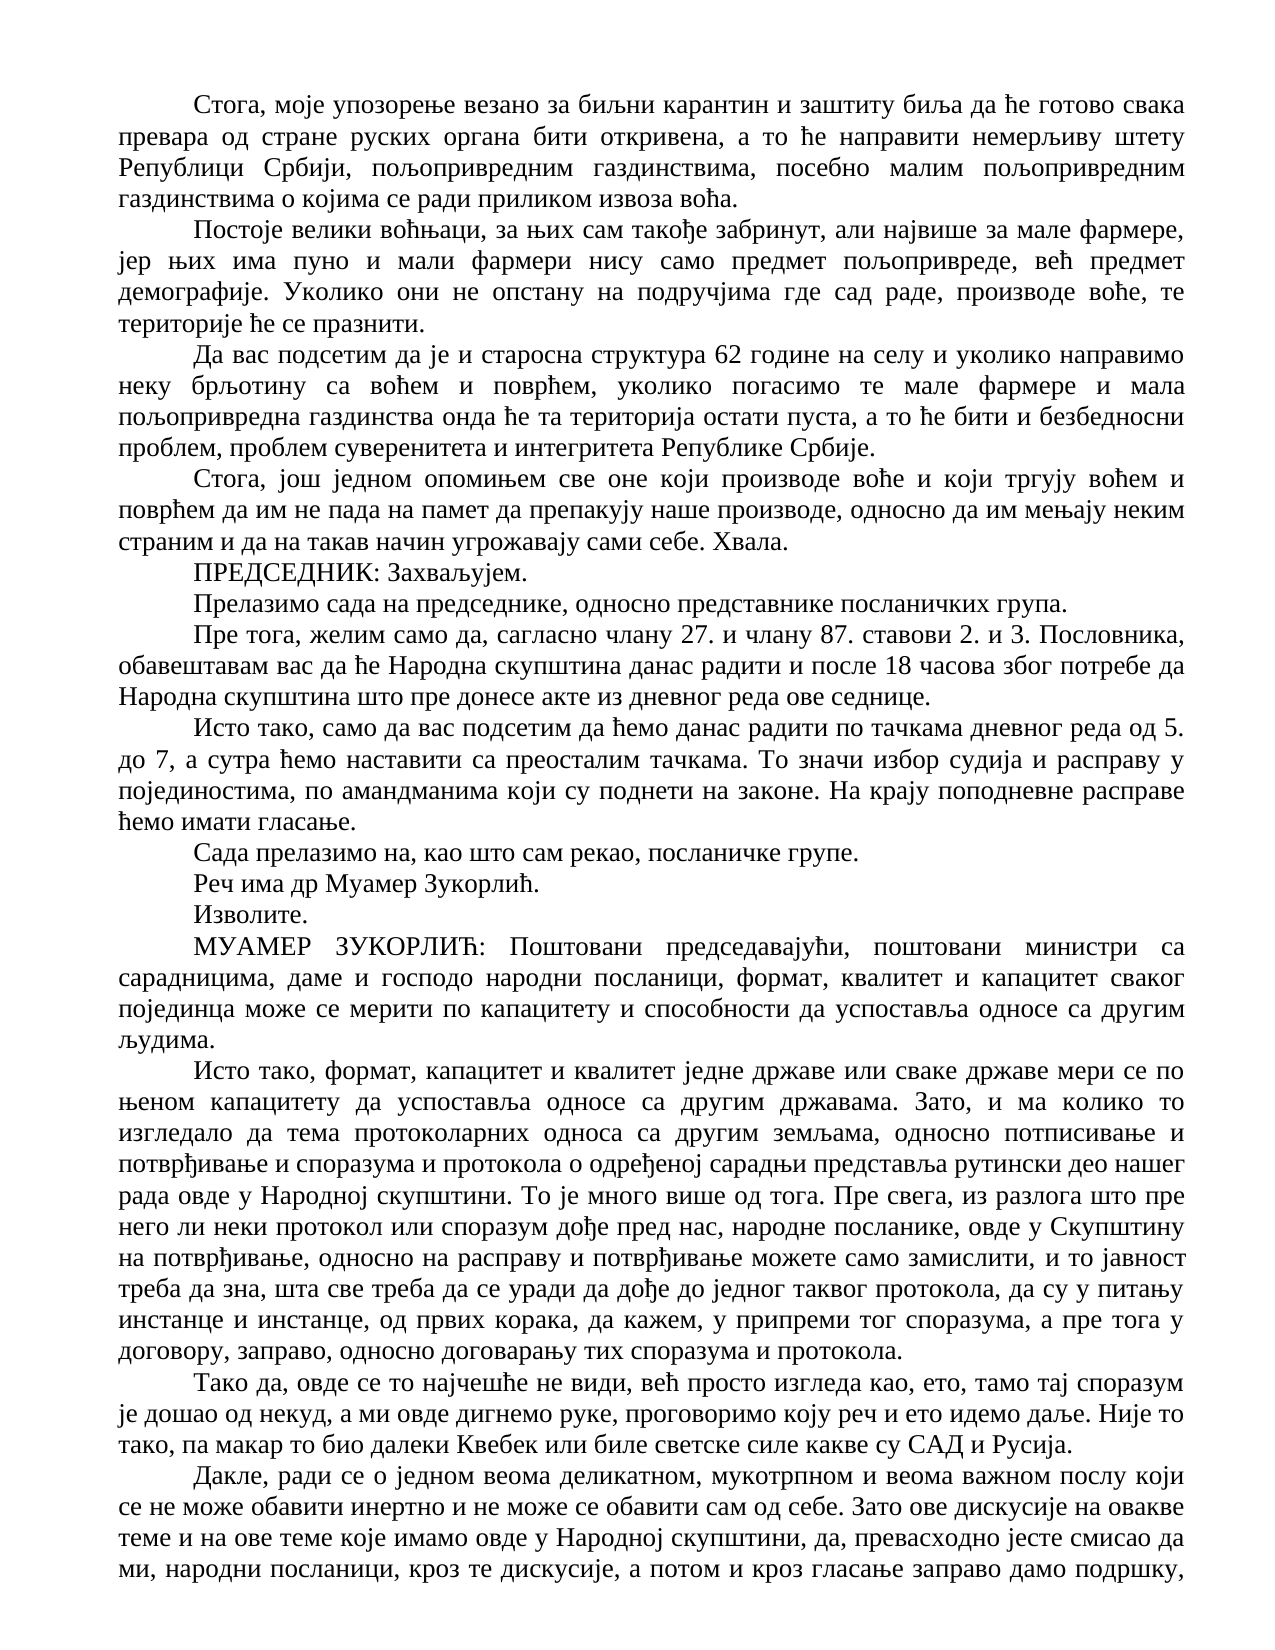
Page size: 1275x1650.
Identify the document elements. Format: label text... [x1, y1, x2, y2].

text Стога, још једном опомињем све оне који производе воће и који тргују воћем и поврћем да им не пада на памет да препакују наше производе, односно да им мењају неким страним и да на такав начин угрожавају сами себе. Хвала. [118, 462, 1186, 556]
text Изволите. [118, 898, 1186, 929]
text Прелазимо сада на председнике, односно представнике посланичких група. [118, 587, 1186, 618]
text МУАМЕР ЗУКОРЛИЋ: Поштовани председавајући, поштовани министри са сарадницима, даме и господо народни посланици, формат, квалитет и капацитет сваког појединца може се мерити по капацитету и способности да успоставља односе са другим људима. [118, 929, 1186, 1054]
text Стога, моје упозорење везано за биљни карантин и заштиту биља да ће готово свака превара од стране руских органа бити откривена, а то ће направити немерљиву штету Републици Србији, пољопривредним газдинствима, посебно малим пољопривредним газдинствима о којима се ради приликом извоза воћа. [118, 89, 1186, 213]
text Тако да, овде се то најчешће не види, већ просто изгледа као, ето, тамо тај споразум је дошао од некуд, а ми овде дигнемо руке, проговоримо коју реч и ето идемо даље. Није то тако, па макар то био далеки Квебек или биле светске силе какве су САД и Русија. [118, 1366, 1186, 1459]
text Сада прелазимо на, као што сам рекао, посланичке групе. [118, 836, 1186, 867]
text ПРЕДСЕДНИК: Захваљујем. [118, 556, 1186, 587]
text Реч има др Муамер Зукорлић. [118, 867, 1186, 898]
text Постоје велики воћњаци, за њих сам такође забринут, али највише за мале фармере, јер њих има пуно и мали фармери нису само предмет пољопривреде, већ предмет демографије. Уколико они не опстану на подручјима где сад раде, производе воће, те територије ће се празнити. [118, 213, 1186, 338]
text Исто тако, само да вас подсетим да ћемо данас радити по тачкама дневног реда од 5. до 7, а сутра ћемо наставити са преосталим тачкама. То значи избор судија и расправу у појединостима, по амандманима који су поднети на законе. На крају поподневне расправе ћемо имати гласање. [118, 712, 1186, 836]
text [118, 1459, 1186, 1584]
text Да вас подсетим да је и старосна структура 62 године на селу и уколико направимо неку брљотину са воћем и поврћем, уколико погасимо те мале фармере и мала пољопривредна газдинства онда ће та територија остати пуста, а то ће бити и безбедносни проблем, проблем суверенитета и интегритета Републике Србије. [118, 338, 1186, 462]
text Пре тога, желим само да, сагласно члану 27. и члану 87. ставови 2. и 3. Пословника, обавештавам вас да ће Народна скупштина данас радити и после 18 часова због потребе да Народна скупштина што пре донесе акте из дневног реда ове седнице. [118, 618, 1186, 712]
text Исто тако, формат, капацитет и квалитет једне државе или сваке државе мери се по њеном капацитету да успоставља односе са другим државама. Зато, и ма колико то изгледало да тема протоколарних односа са другим земљама, односно потписивање и потврђивање и споразума и протокола о одређеној сарадњи представља рутински део нашег рада овде у Народној скупштини. То је много више од тога. Пре свега, из разлога што пре него ли неки протокол или споразум дође пред нас, народне посланике, овде у Скупштину на потврђивање, односно на расправу и потврђивање можете само замислити, и то јавност треба да зна, шта све треба да се уради да дође до једног таквог протокола, да су у питању инстанце и инстанце, од првих корака, да кажем, у припреми тог споразума, а пре тога у договору, заправо, односно договарању тих споразума и протокола. [118, 1054, 1186, 1366]
